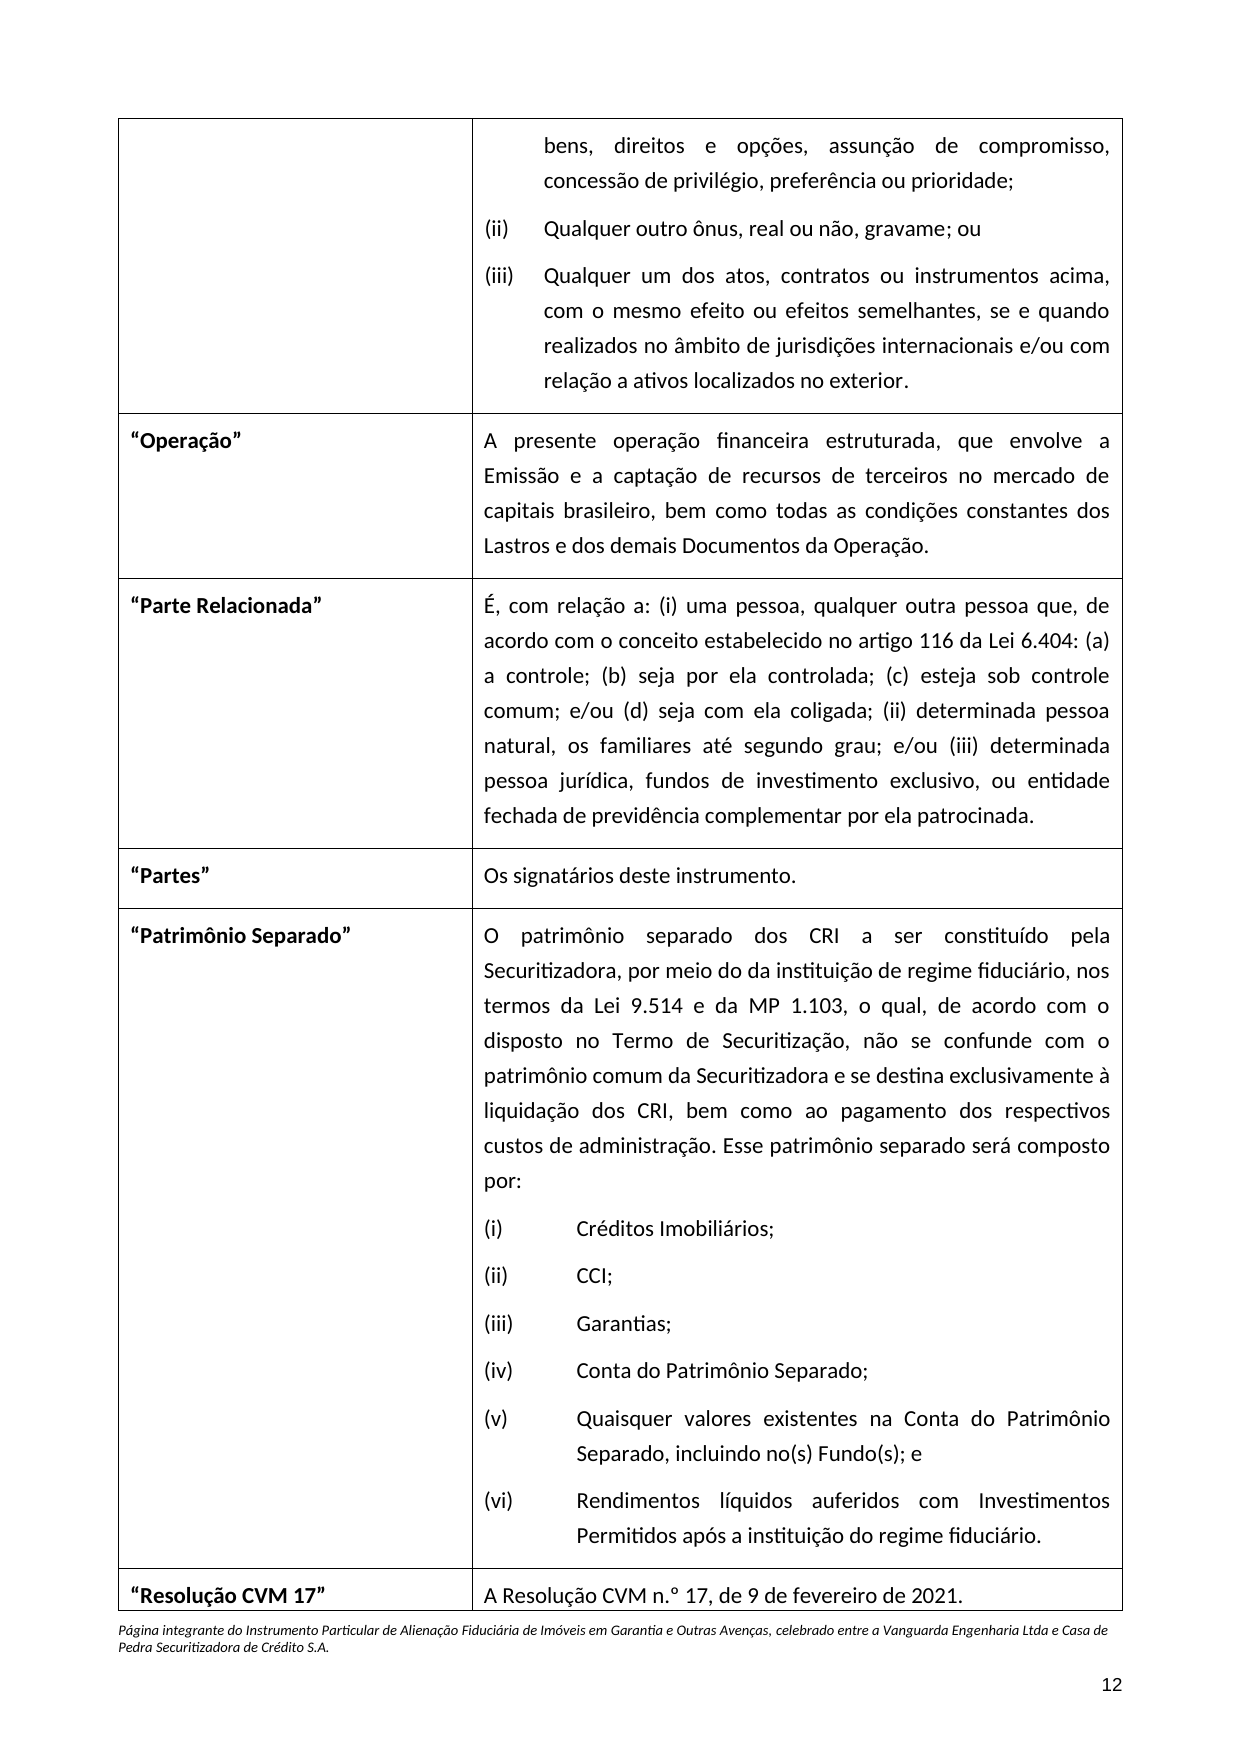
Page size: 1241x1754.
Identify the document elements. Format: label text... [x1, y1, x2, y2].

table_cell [473, 1569, 1122, 1610]
table_cell É, com relação a: (i) uma pessoa, qualquer outra pessoa que, de acordo com o conceito estabelecido no artigo 116 da Lei 6.404: (a) a controle; (b) seja por ela controlada; (c) esteja sob controle comum; e/ou (d) seja com ela coligada; (ii) determinada pessoa natural, os familiares até segundo grau; e/ou (iii) determinada pessoa jurídica, fundos de investimento exclusivo, ou entidade fechada de previdência complementar por ela patrocinada. [473, 579, 1122, 848]
table_cell A presente operação financeira estruturada, que envolve a Emissão e a captação de recursos de terceiros no mercado de capitais brasileiro, bem como todas as condições constantes dos Lastros e dos demais Documentos da Operação. [473, 414, 1122, 578]
table_cell “Patrimônio Separado” [119, 909, 472, 1568]
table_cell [473, 119, 1122, 413]
table_cell O patrimônio separado dos CRI a ser constituído pela Securitizadora, por meio do da instituição de regime fiduciário, nos termos da Lei 9.514 e da MP 1.103, o qual, de acordo com o disposto no Termo de Securitização, não se confunde com o patrimônio comum da Securitizadora e se destina exclusivamente à liquidação dos CRI, bem como ao pagamento dos respectivos custos de administração. Esse patrimônio separado será composto por: Créditos Imobiliários; CCI; Garantias; Conta do Patrimônio Separado; Quaisquer valores existentes na Conta do Patrimônio Separado, incluindo no(s) Fundo(s); e Rendimentos líquidos auferidos com Investimentos Permitidos após a instituição do regime fiduciário. [473, 909, 1122, 1568]
table_cell “Partes” [119, 849, 472, 908]
table_cell “Resolução CVM 17” [119, 1569, 472, 1610]
table_cell “Parte Relacionada” [119, 579, 472, 848]
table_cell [119, 119, 472, 413]
table_cell Os signatários deste instrumento. [473, 849, 1122, 908]
table_cell “Operação” [119, 414, 472, 578]
